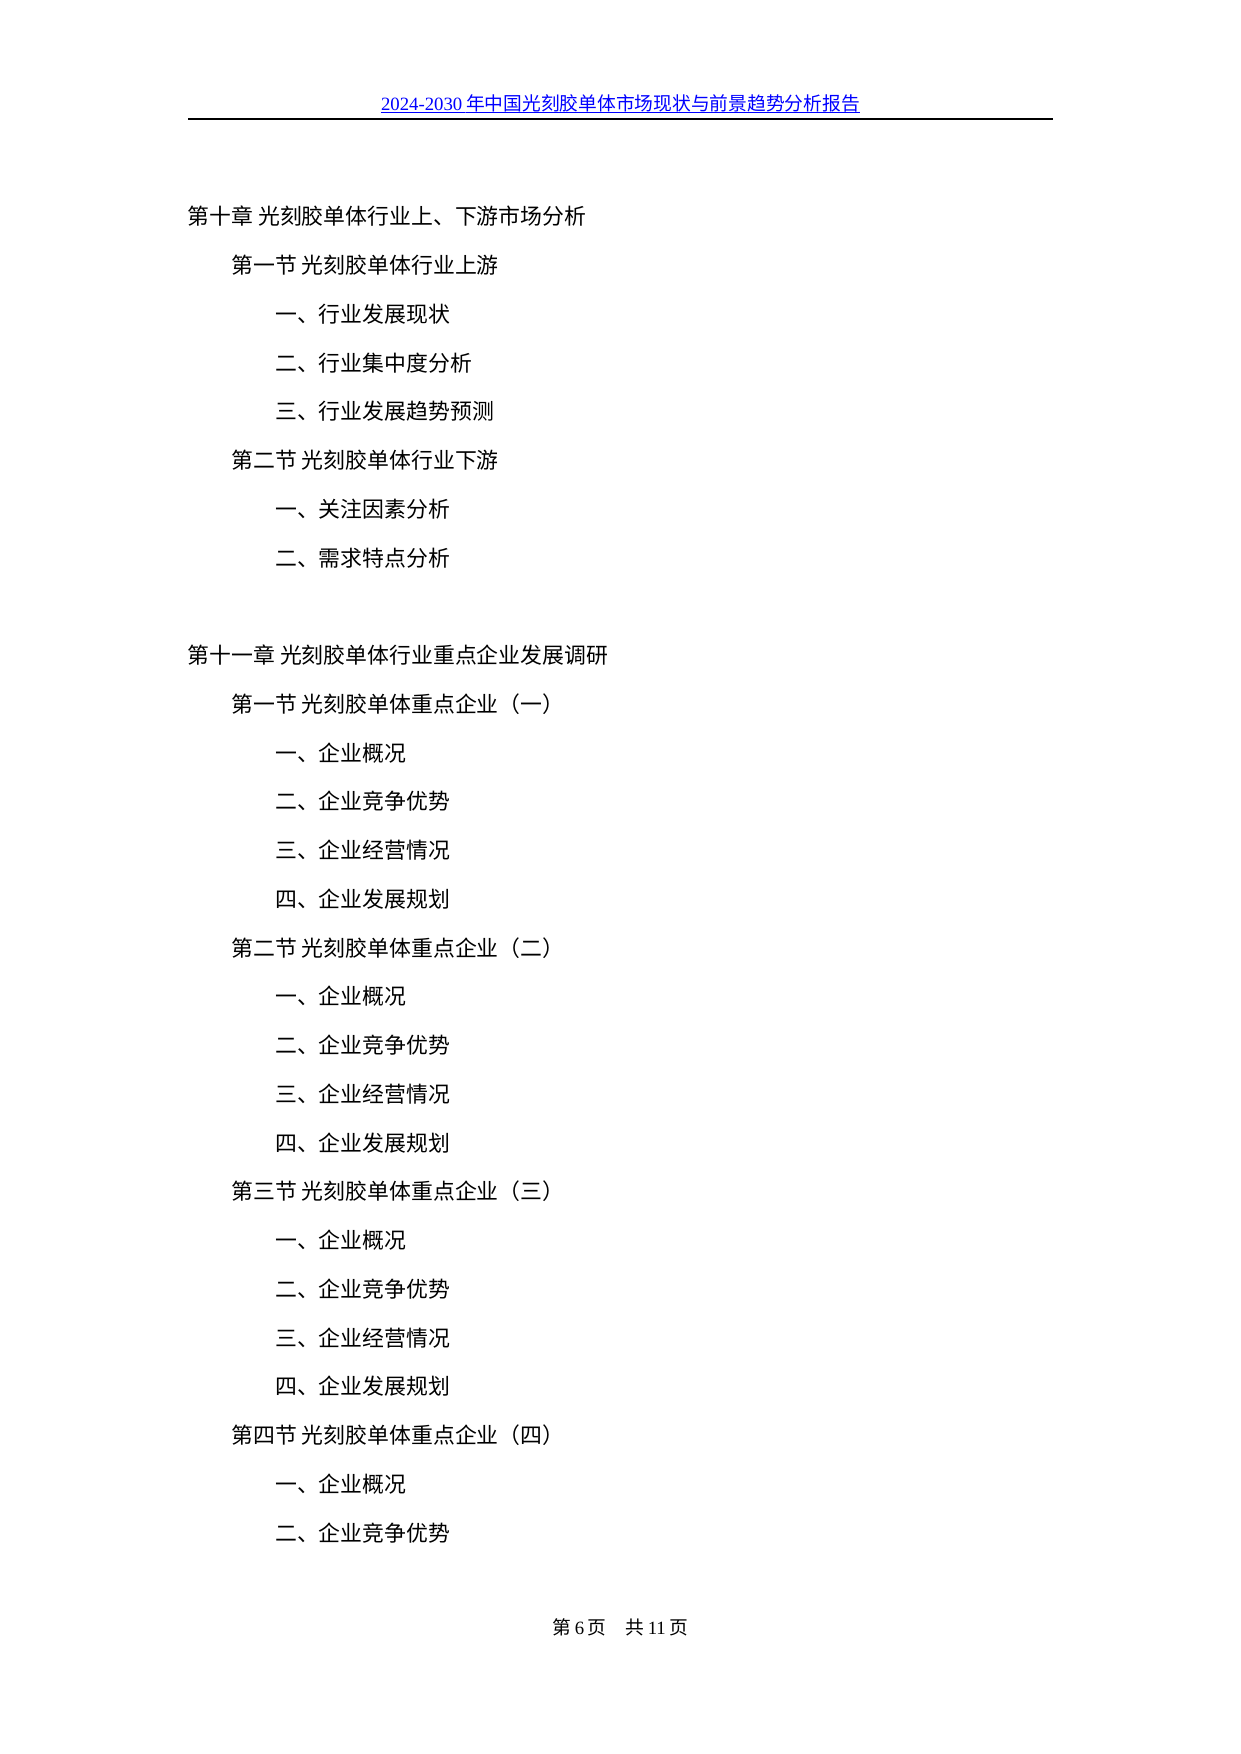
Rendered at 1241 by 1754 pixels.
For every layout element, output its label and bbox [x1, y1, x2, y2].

text [187, 150, 1053, 1548]
